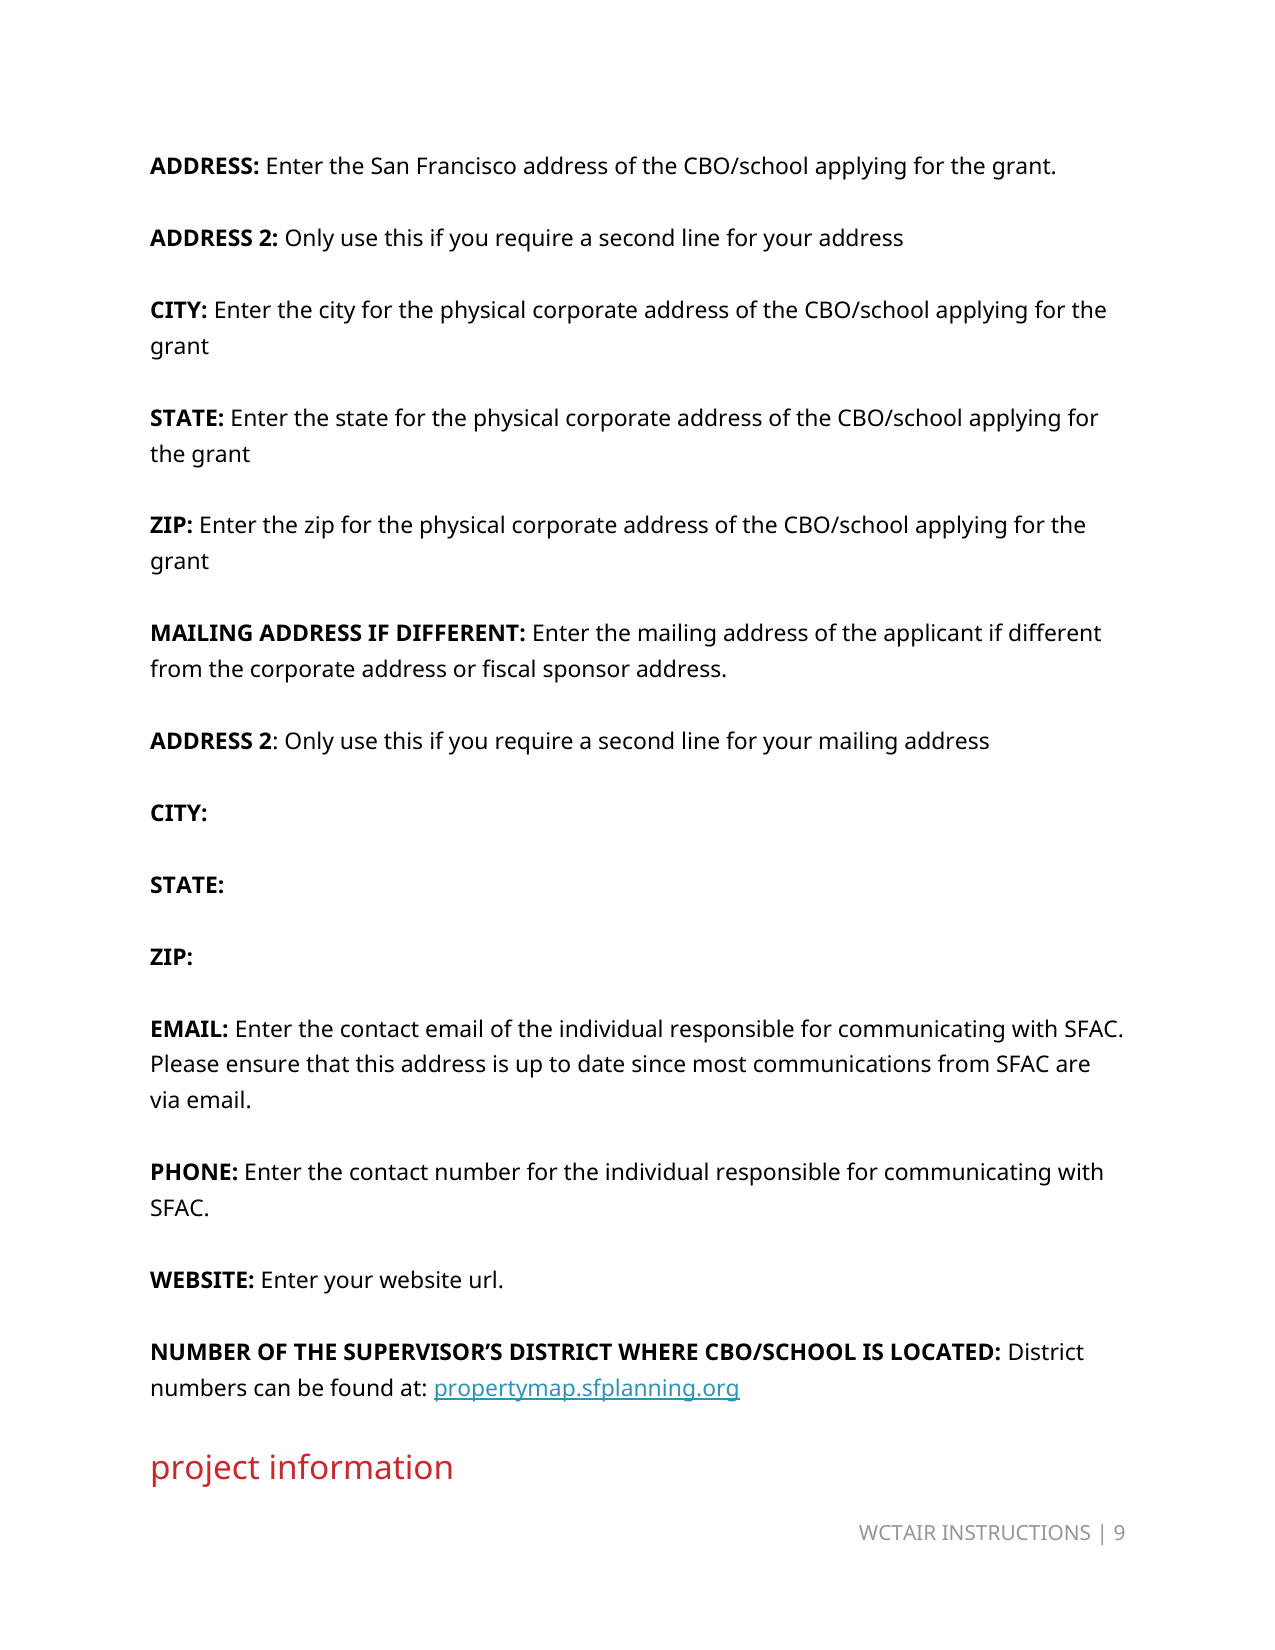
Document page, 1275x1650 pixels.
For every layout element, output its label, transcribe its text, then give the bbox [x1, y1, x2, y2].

text ADDRESS: Enter the San Francisco address of the CBO/school applying for the grant. [150, 150, 1125, 181]
text STATE: Enter the state for the physical corporate address of the CBO/school applying for the grant [150, 402, 1125, 469]
text ZIP: Enter the zip for the physical corporate address of the CBO/school applying for the grant [150, 509, 1125, 577]
text ZIP: [150, 941, 1125, 972]
text EMAIL: Enter the contact email of the individual responsible for communicating with SFAC. Please ensure that this address is up to date since most communications from SFAC are via email. [150, 1012, 1125, 1116]
text PHONE: Enter the contact number for the individual responsible for communicating with SFAC. [150, 1156, 1125, 1223]
text ADDRESS 2: Only use this if you require a second line for your mailing address [150, 725, 1125, 756]
text NUMBER OF THE SUPERVISOR’S DISTRICT WHERE CBO/SCHOOL IS LOCATED: District numbers can be found at: propertymap.sfplanning.org [150, 1336, 1125, 1403]
text MAILING ADDRESS IF DIFFERENT: Enter the mailing address of the applicant if different from the corporate address or fiscal sponsor address. [150, 617, 1125, 684]
text project information [150, 1444, 1125, 1489]
text ADDRESS 2: Only use this if you require a second line for your address [150, 222, 1125, 253]
text WEBSITE: Enter your website url. [150, 1264, 1125, 1295]
text STATE: [150, 869, 1125, 900]
text CITY: Enter the city for the physical corporate address of the CBO/school applying for the grant [150, 294, 1125, 361]
text CITY: [150, 797, 1125, 828]
